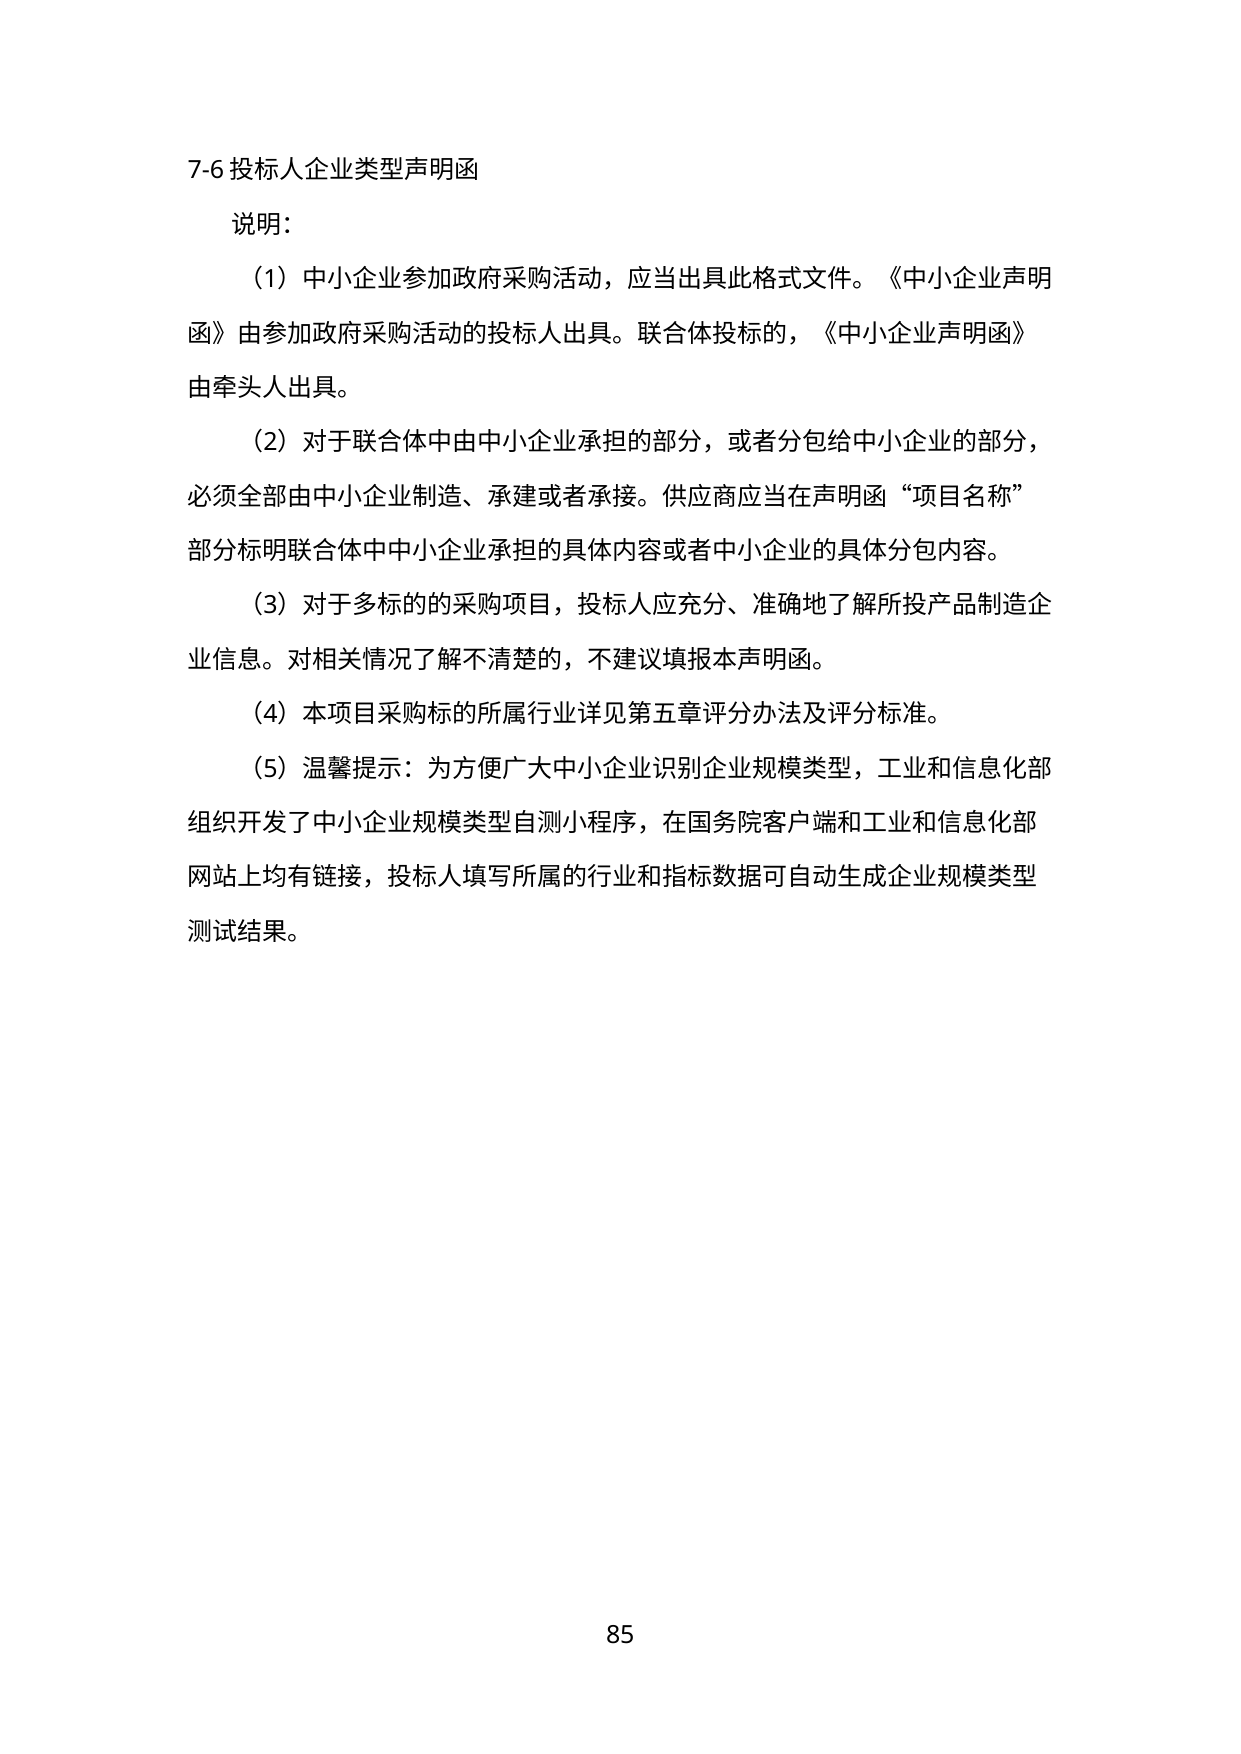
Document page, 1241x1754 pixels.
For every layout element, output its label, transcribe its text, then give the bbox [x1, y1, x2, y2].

text 7-6投标人企业类型声明函 [187, 150, 1053, 186]
text 说明： [187, 204, 1053, 241]
text （5）温馨提示：为方便广大中小企业识别企业规模类型，工业和信息化部组织开发了中小企业规模类型自测小程序，在国务院客户端和工业和信息化部网站上均有链接，投标人填写所属的行业和指标数据可自动生成企业规模类型测试结果。 [187, 748, 1053, 947]
text （3）对于多标的的采购项目，投标人应充分、准确地了解所投产品制造企业信息。对相关情况了解不清楚的，不建议填报本声明函。 [187, 585, 1053, 676]
text （1）中小企业参加政府采购活动，应当出具此格式文件。《中小企业声明函》由参加政府采购活动的投标人出具。联合体投标的，《中小企业声明函》由牵头人出具。 [187, 259, 1053, 404]
text （2）对于联合体中由中小企业承担的部分，或者分包给中小企业的部分，必须全部由中小企业制造、承建或者承接。供应商应当在声明函“项目名称”部分标明联合体中中小企业承担的具体内容或者中小企业的具体分包内容。 [187, 422, 1053, 567]
text （4）本项目采购标的所属行业详见第五章评分办法及评分标准。 [187, 694, 1053, 730]
